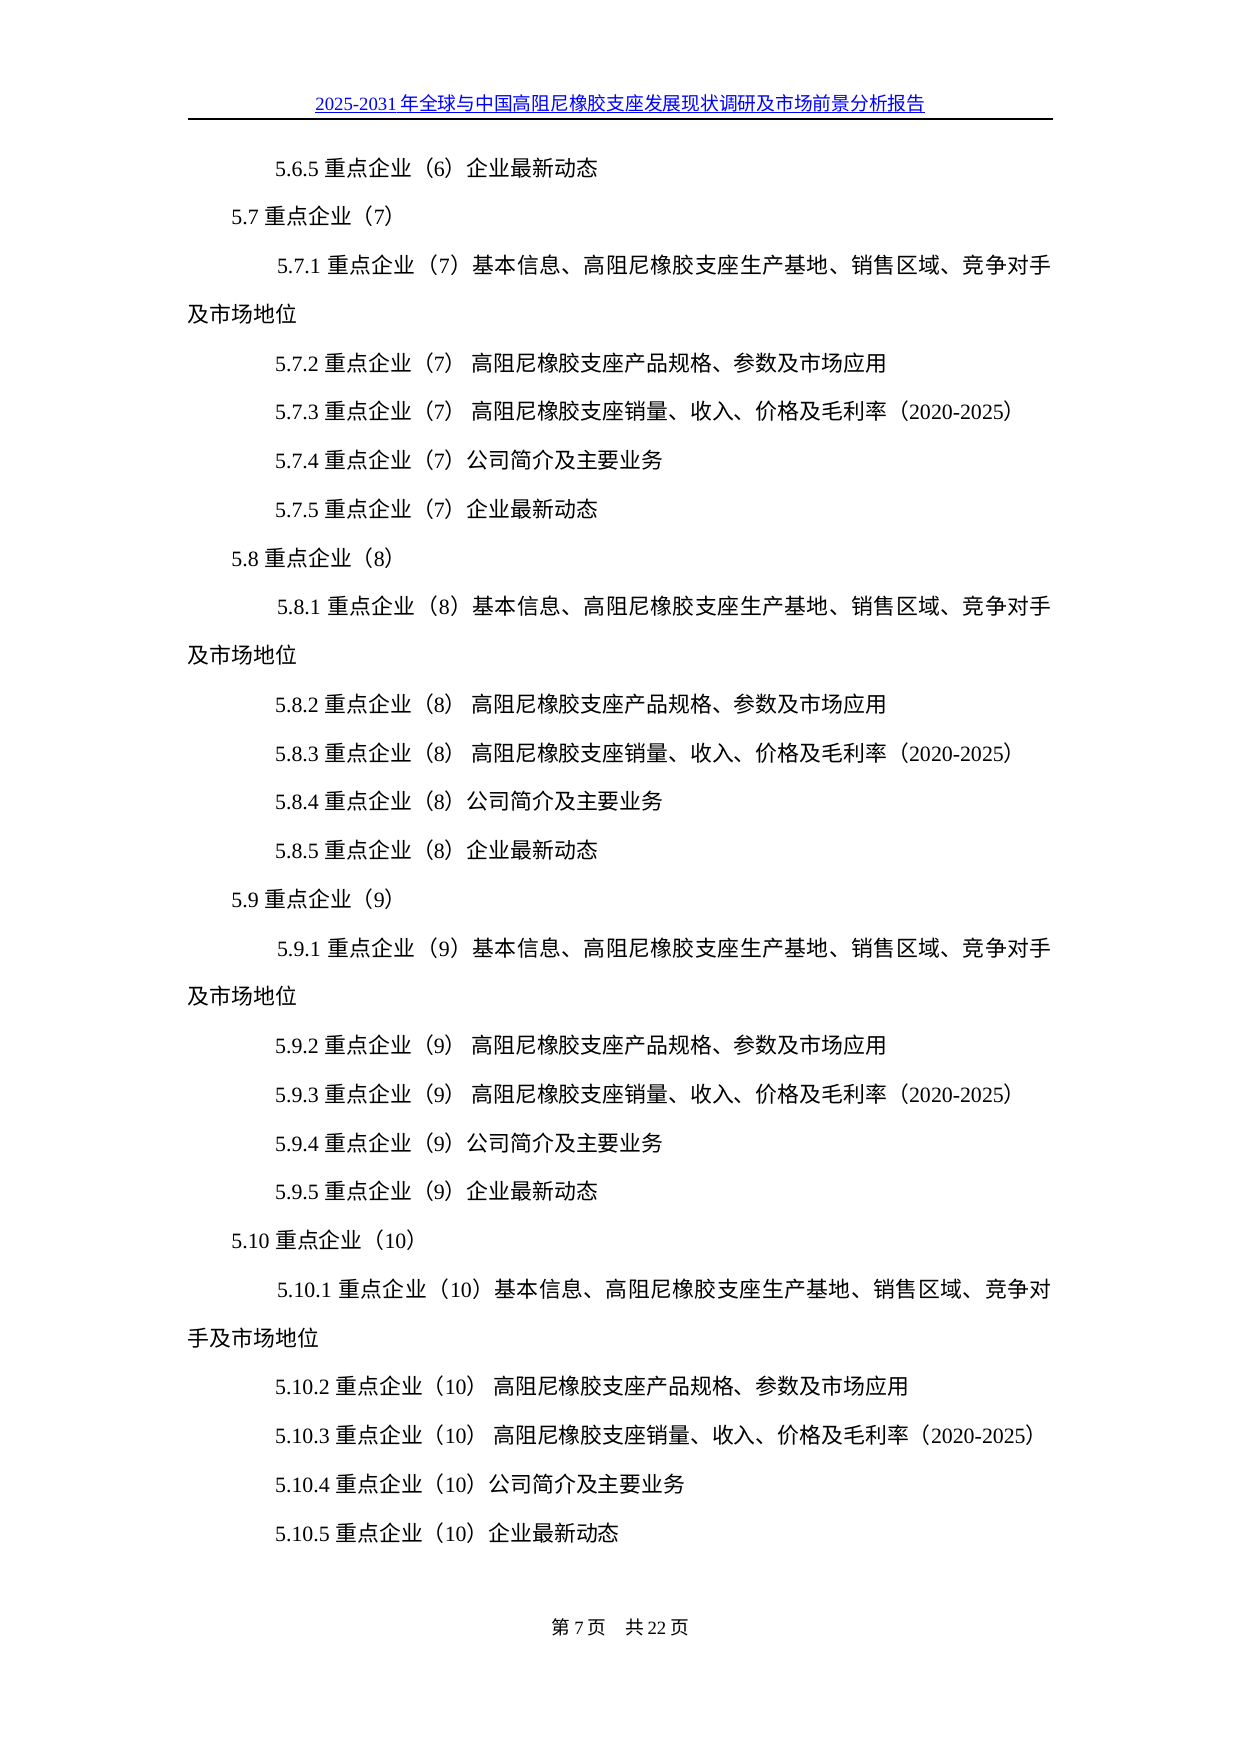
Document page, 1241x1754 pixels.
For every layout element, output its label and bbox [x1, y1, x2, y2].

text [187, 150, 1053, 1548]
